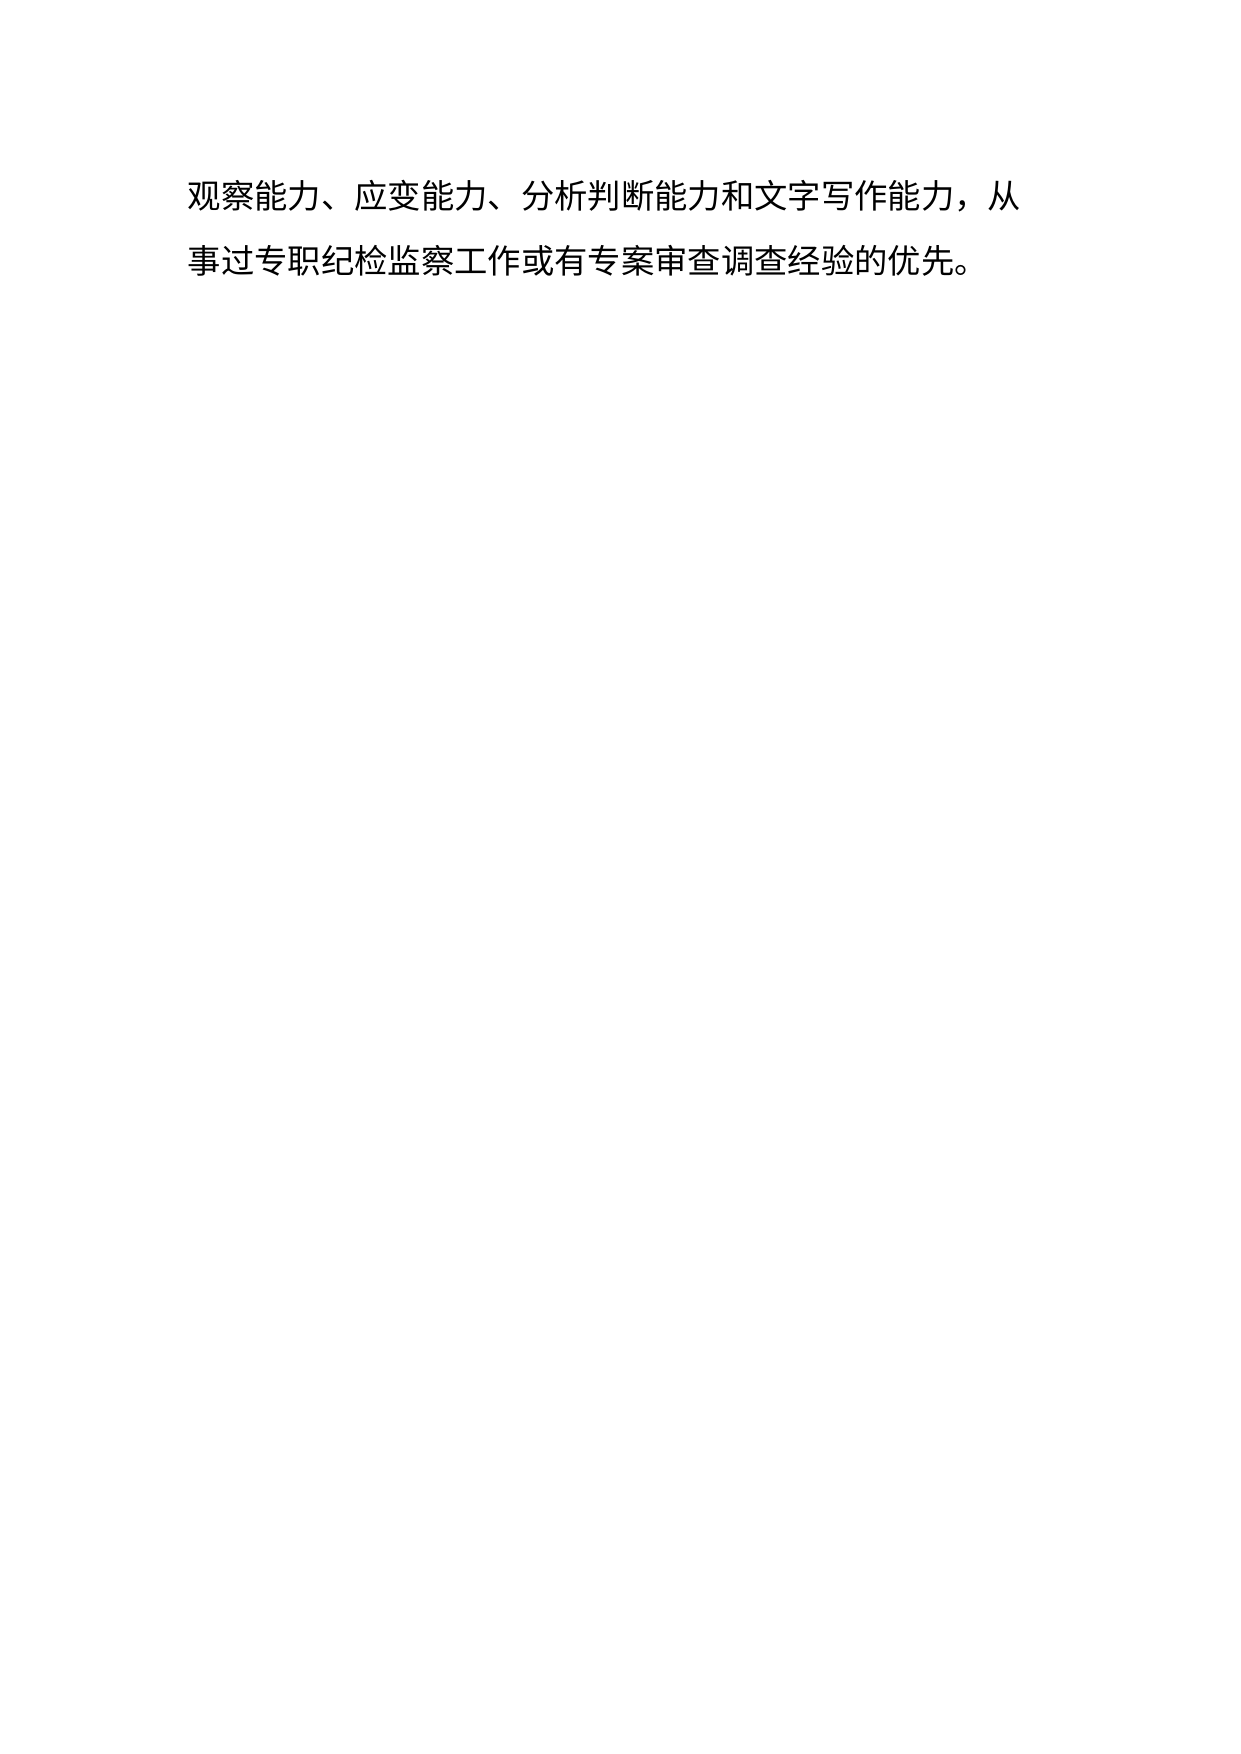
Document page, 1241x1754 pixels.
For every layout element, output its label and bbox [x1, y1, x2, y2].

text [187, 162, 1053, 292]
